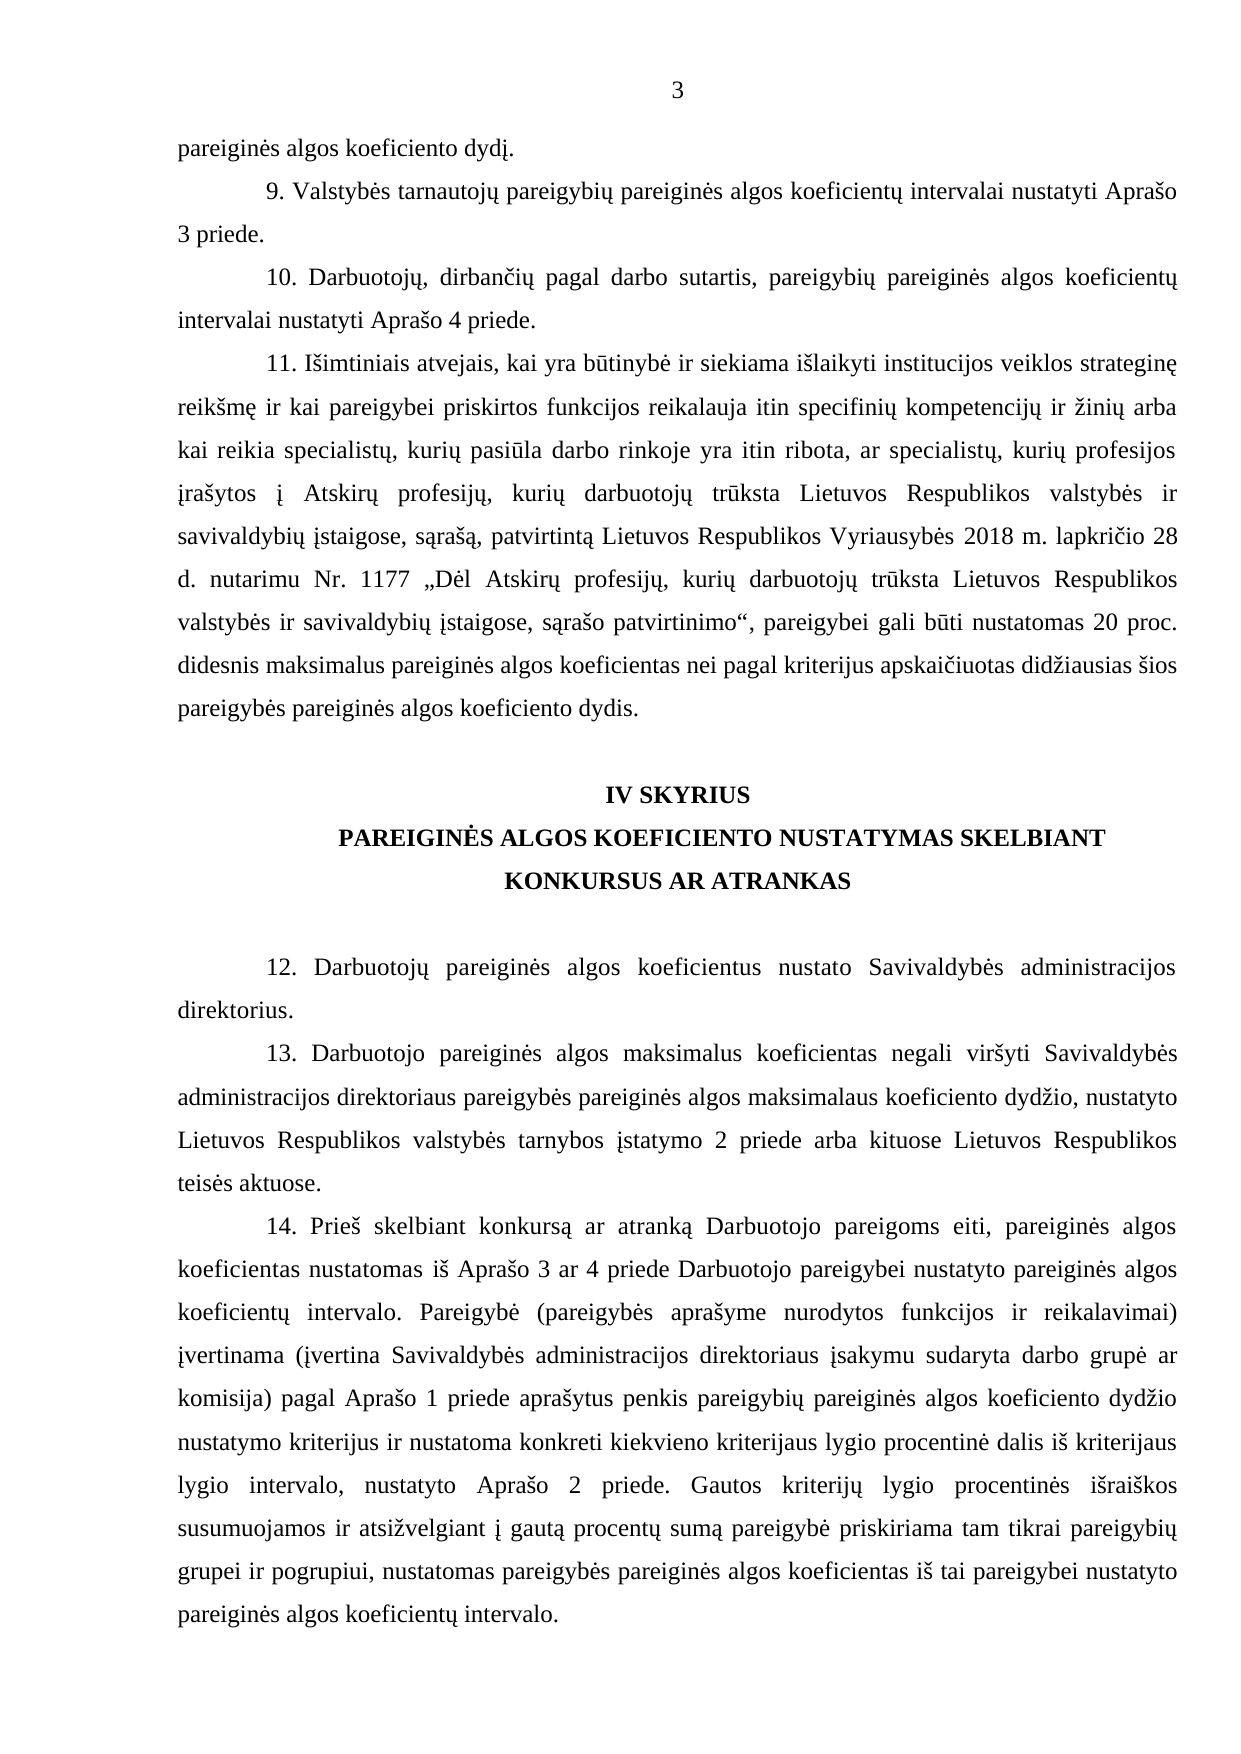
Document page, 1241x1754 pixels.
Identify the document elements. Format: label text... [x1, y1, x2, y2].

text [177, 133, 1178, 162]
text 14. Prieš skelbiant konkursą ar atranką Darbuotojo pareigoms eiti, pareiginės algos koeficientas nustatomas iš Aprašo 3 ar 4 priede Darbuotojo pareigybei nustatyto pareiginės algos koeficientų intervalo. Pareigybė (pareigybės aprašyme nurodytos funkcijos ir reikalavimai) įvertinama (įvertina Savivaldybės administracijos direktoriaus įsakymu sudaryta darbo grupė ar komisija) pagal Aprašo 1 priede aprašytus penkis pareigybių pareiginės algos koeficiento dydžio nustatymo kriterijus ir nustatoma konkreti kiekvieno kriterijaus lygio procentinė dalis iš kriterijaus lygio intervalo, nustatyto Aprašo 2 priede. Gautos kriterijų lygio procentinės išraiškos susumuojamos ir atsižvelgiant į gautą procentų sumą pareigybė priskiriama tam tikrai pareigybių grupei ir pogrupiui, nustatomas pareigybės pareiginės algos koeficientas iš tai pareigybei nustatyto pareiginės algos koeficientų intervalo. [177, 1211, 1178, 1628]
text 10. Darbuotojų, dirbančių pagal darbo sutartis, pareigybių pareiginės algos koeficientų intervalai nustatyti Aprašo 4 priede. [177, 262, 1178, 334]
text 9. Valstybės tarnautojų pareigybių pareiginės algos koeficientų intervalai nustatyti Aprašo 3 priede. [177, 176, 1178, 248]
text 13. Darbuotojo pareiginės algos maksimalus koeficientas negali viršyti Savivaldybės administracijos direktoriaus pareigybės pareiginės algos maksimalaus koeficiento dydžio, nustatyto Lietuvos Respublikos valstybės tarnybos įstatymo 2 priede arba kituose Lietuvos Respublikos teisės aktuose. [177, 1038, 1178, 1197]
text 11. Išimtiniais atvejais, kai yra būtinybė ir siekiama išlaikyti institucijos veiklos strateginę reikšmę ir kai pareigybei priskirtos funkcijos reikalauja itin specifinių kompetencijų ir žinių arba kai reikia specialistų, kurių pasiūla darbo rinkoje yra itin ribota, ar specialistų, kurių profesijos įrašytos į Atskirų profesijų, kurių darbuotojų trūksta Lietuvos Respublikos valstybės ir savivaldybių įstaigose, sąrašą, patvirtintą Lietuvos Respublikos Vyriausybės 2018 m. lapkričio 28 d. nutarimu Nr. 1177 „Dėl Atskirų profesijų, kurių darbuotojų trūksta Lietuvos Respublikos valstybės ir savivaldybių įstaigose, sąrašo patvirtinimo“, pareigybei gali būti nustatomas 20 proc. didesnis maksimalus pareiginės algos koeficientas nei pagal kriterijus apskaičiuotas didžiausias šios pareigybės pareiginės algos koeficiento dydis. [177, 348, 1178, 722]
text PAREIGINĖS ALGOS KOEFICIENTO NUSTATYMAS SKELBIANT KONKURSUS AR ATRANKAS [177, 823, 1178, 895]
text 12. Darbuotojų pareiginės algos koeficientus nustato Savivaldybės administracijos direktorius. [177, 952, 1178, 1024]
text IV SKYRIUS [177, 780, 1178, 808]
